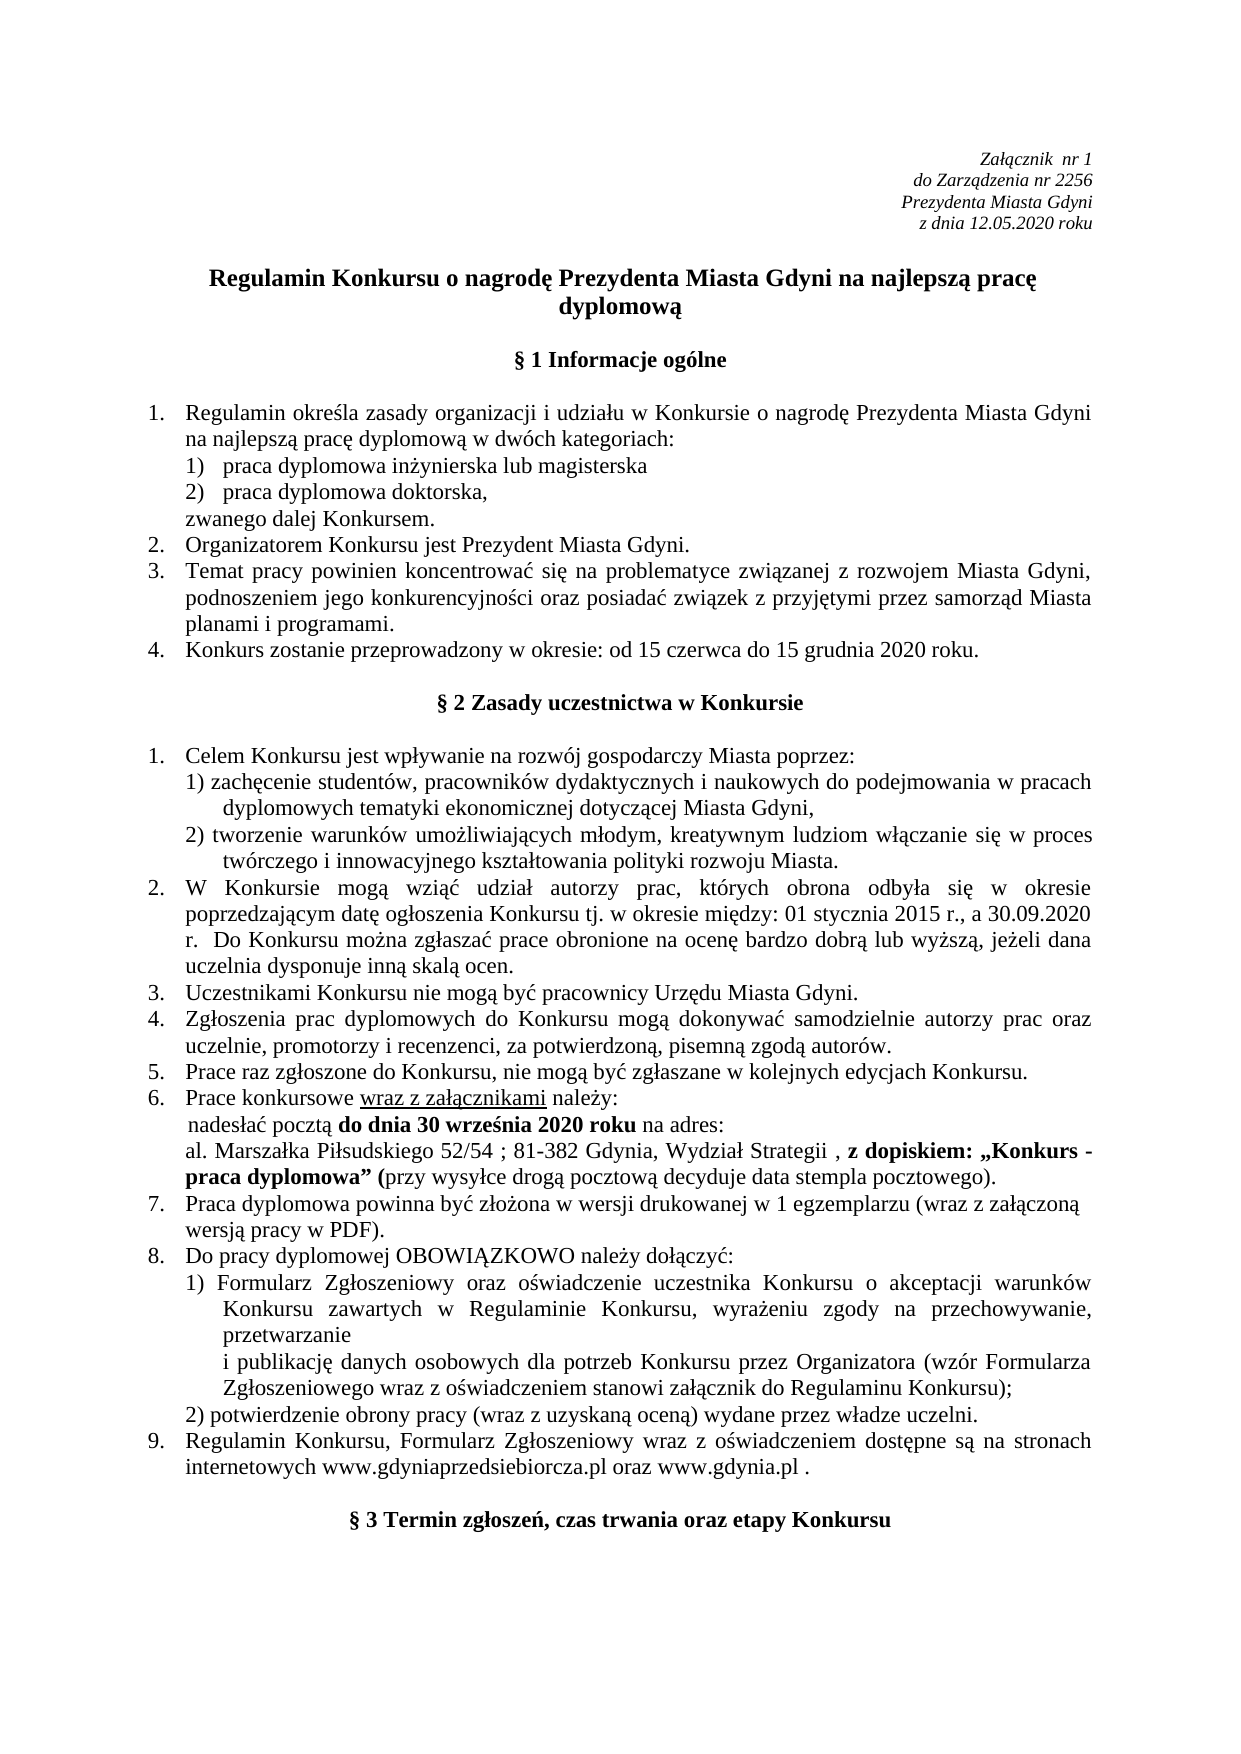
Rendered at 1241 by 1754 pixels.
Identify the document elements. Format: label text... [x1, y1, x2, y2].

text 2) tworzenie warunków umożliwiających młodym, kreatywnym ludziom włączanie się w proces twórczego i innowacyjnego kształtowania polityki rozwoju Miasta. [185, 821, 1093, 873]
list Prace raz zgłoszone do Konkursu, nie mogą być zgłaszane w kolejnych edycjach Konkursu. [148, 1058, 1093, 1084]
text § 1 Informacje ogólne [148, 346, 1093, 373]
text § 2 Zasady uczestnictwa w Konkursie [148, 689, 1093, 715]
text z dnia 12.05.2020 roku [148, 212, 1093, 234]
subtitle Prezydenta Miasta Gdyni [148, 191, 1093, 212]
text nadesłać pocztą do dnia 30 września 2020 roku na adres: [148, 1111, 1093, 1137]
list Regulamin Konkursu, Formularz Zgłoszeniowy wraz z oświadczeniem dostępne są na stronach internetowych www.gdyniaprzedsiebiorcza.pl oraz www.gdynia.pl . [148, 1427, 1093, 1480]
list Organizatorem Konkursu jest Prezydent Miasta Gdyni. [148, 531, 1093, 557]
list Regulamin określa zasady organizacji i udziału w Konkursie o nagrodę Prezydenta Miasta Gdyni na najlepszą pracę dyplomową w dwóch kategoriach: [148, 399, 1093, 452]
text Załącznik nr 1 [148, 148, 1093, 169]
text do Zarządzenia nr 2256 [148, 169, 1093, 191]
list Uczestnikami Konkursu nie mogą być pracownicy Urzędu Miasta Gdyni. [148, 979, 1093, 1005]
text 2) potwierdzenie obrony pracy (wraz z uzyskaną oceną) wydane przez władze uczelni. [185, 1401, 1093, 1427]
text al. Marszałka Piłsudskiego 52/54 ; 81-382 Gdynia, Wydział Strategii , z dopiskiem: „Konkurs - praca dyplomowa” (przy wysyłce drogą pocztową decyduje data stempla pocztowego). [185, 1137, 1093, 1190]
text 1) zachęcenie studentów, pracowników dydaktycznych i naukowych do podejmowania w pracach dyplomowych tematyki ekonomicznej dotyczącej Miasta Gdyni, [185, 768, 1093, 821]
list praca dyplomowa inżynierska lub magisterska [185, 452, 1093, 478]
list Temat pracy powinien koncentrować się na problematyce związanej z rozwojem Miasta Gdyni, podnoszeniem jego konkurencyjności oraz posiadać związek z przyjętymi przez samorząd Miasta planami i programami. [148, 557, 1093, 636]
list Praca dyplomowa powinna być złożona w wersji drukowanej w 1 egzemplarzu (wraz z załączoną wersją pracy w PDF). [148, 1190, 1093, 1242]
list praca dyplomowa doktorska, [185, 478, 1093, 504]
text § 3 Termin zgłoszeń, czas trwania oraz etapy Konkursu [148, 1506, 1093, 1532]
list Prace konkursowe wraz z załącznikami należy: [148, 1084, 1093, 1111]
list Celem Konkursu jest wpływanie na rozwój gospodarczy Miasta poprzez: [148, 742, 1093, 768]
list W Konkursie mogą wziąć udział autorzy prac, których obrona odbyła się w okresie poprzedzającym datę ogłoszenia Konkursu tj. w okresie między: 01 stycznia 2015 r., a 30.09.2020 r. Do Konkursu można zgłaszać prace obronione na ocenę bardzo dobrą lub wyższą, jeżeli dana uczelnia dysponuje inną skalą ocen. [148, 873, 1093, 979]
text Regulamin Konkursu o nagrodę Prezydenta Miasta Gdyni na najlepszą pracę dyplomową [148, 263, 1093, 320]
text 1) Formularz Zgłoszeniowy oraz oświadczenie uczestnika Konkursu o akceptacji warunków Konkursu zawartych w Regulaminie Konkursu, wyrażeniu zgody na przechowywanie, przetwarzanie i publikację danych osobowych dla potrzeb Konkursu przez Organizatora (wzór Formularza Zgłoszeniowego wraz z oświadczeniem stanowi załącznik do Regulaminu Konkursu); [185, 1269, 1093, 1401]
list Do pracy dyplomowej OBOWIĄZKOWO należy dołączyć: [148, 1242, 1093, 1269]
list Konkurs zostanie przeprowadzony w okresie: od 15 czerwca do 15 grudnia 2020 roku. [148, 636, 1093, 663]
list Zgłoszenia prac dyplomowych do Konkursu mogą dokonywać samodzielnie autorzy prac oraz uczelnie, promotorzy i recenzenci, za potwierdzoną, pisemną zgodą autorów. [148, 1005, 1093, 1058]
text zwanego dalej Konkursem. [185, 504, 1093, 531]
